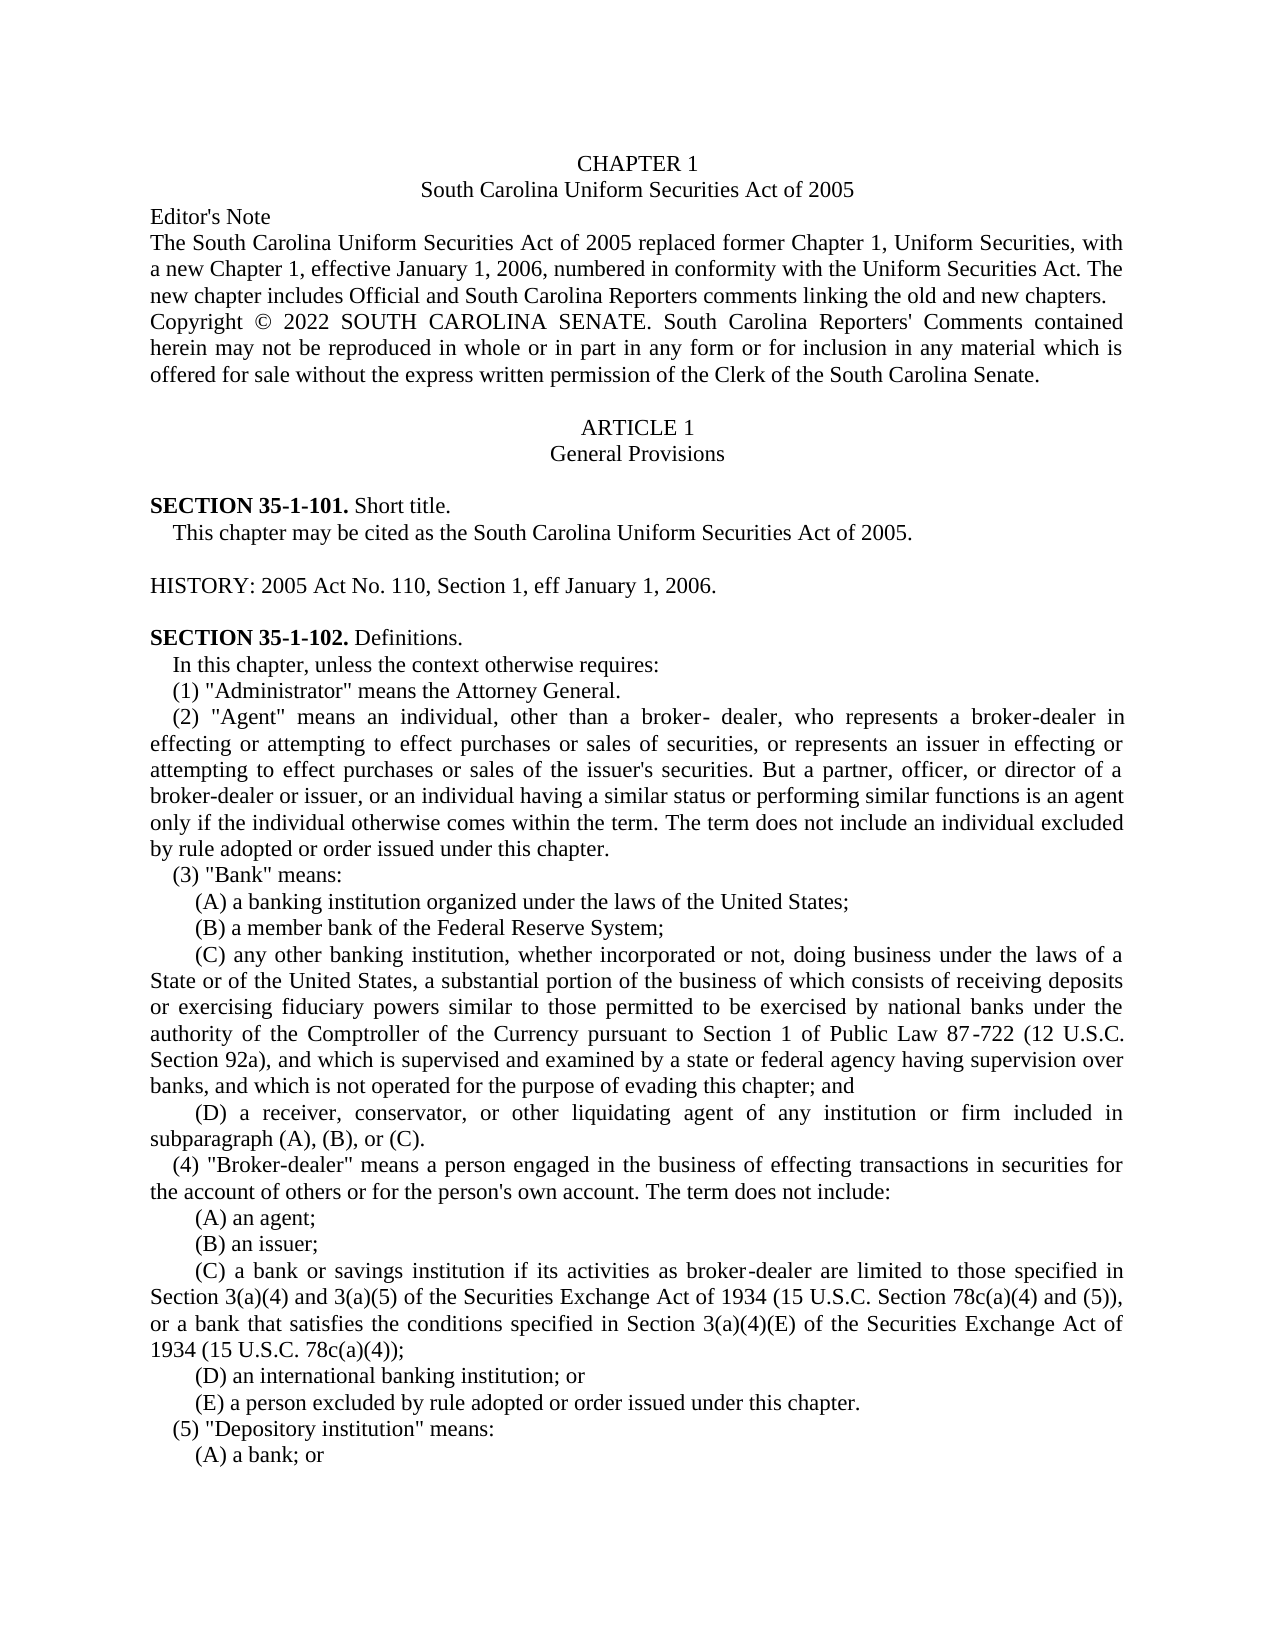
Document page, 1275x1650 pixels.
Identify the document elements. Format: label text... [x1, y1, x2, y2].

text SECTION 35-1-101. Short title. [150, 493, 1125, 519]
text (C) a bank or savings institution if its activities as broker-dealer are limited to those specified in Section 3(a)(4) and 3(a)(5) of the Securities Exchange Act of 1934 (15 U.S.C. Section 78c(a)(4) and (5)), or a bank that satisfies the conditions specified in Section 3(a)(4)(E) of the Securities Exchange Act of 1934 (15 U.S.C. 78c(a)(4)); [150, 1257, 1125, 1362]
text (1) "Administrator" means the Attorney General. [150, 677, 1125, 703]
text General Provisions [150, 440, 1125, 466]
text (D) a receiver, conservator, or other liquidating agent of any institution or firm included in subparagraph (A), (B), or (C). [150, 1099, 1125, 1151]
text (B) an issuer; [150, 1231, 1125, 1257]
text This chapter may be cited as the South Carolina Uniform Securities Act of 2005. [150, 519, 1125, 545]
text Editor's Note [150, 203, 1125, 229]
text Copyright © 2022 SOUTH CAROLINA SENATE. South Carolina Reporters' Comments contained herein may not be reproduced in whole or in part in any form or for inclusion in any material which is offered for sale without the express written permission of the Clerk of the South Carolina Senate. [150, 308, 1125, 387]
text (2) "Agent" means an individual, other than a broker- dealer, who represents a broker-dealer in effecting or attempting to effect purchases or sales of securities, or represents an issuer in effecting or attempting to effect purchases or sales of the issuer's securities. But a partner, officer, or director of a broker-dealer or issuer, or an individual having a similar status or performing similar functions is an agent only if the individual otherwise comes within the term. The term does not include an individual excluded by rule adopted or order issued under this chapter. [150, 703, 1125, 862]
text (B) a member bank of the Federal Reserve System; [150, 914, 1125, 941]
text The South Carolina Uniform Securities Act of 2005 replaced former Chapter 1, Uniform Securities, with a new Chapter 1, effective January 1, 2006, numbered in conformity with the Uniform Securities Act. The new chapter includes Official and South Carolina Reporters comments linking the old and new chapters. [150, 229, 1125, 308]
text In this chapter, unless the context otherwise requires: [150, 651, 1125, 677]
text ARTICLE 1 [150, 413, 1125, 440]
text (C) any other banking institution, whether incorporated or not, doing business under the laws of a State or of the United States, a substantial portion of the business of which consists of receiving deposits or exercising fiduciary powers similar to those permitted to be exercised by national banks under the authority of the Comptroller of the Currency pursuant to Section 1 of Public Law 87-722 (12 U.S.C. Section 92a), and which is supervised and examined by a state or federal agency having supervision over banks, and which is not operated for the purpose of evading this chapter; and [150, 941, 1125, 1099]
text (A) a bank; or [150, 1441, 1125, 1468]
text SECTION 35-1-102. Definitions. [150, 624, 1125, 651]
text South Carolina Uniform Securities Act of 2005 [150, 176, 1125, 203]
text (3) "Bank" means: [150, 862, 1125, 888]
text HISTORY: 2005 Act No. 110, Section 1, eff January 1, 2006. [150, 572, 1125, 598]
text (E) a person excluded by rule adopted or order issued under this chapter. [150, 1389, 1125, 1415]
text (A) a banking institution organized under the laws of the United States; [150, 888, 1125, 914]
text (A) an agent; [150, 1204, 1125, 1231]
text (D) an international banking institution; or [150, 1362, 1125, 1389]
text (4) "Broker-dealer" means a person engaged in the business of effecting transactions in securities for the account of others or for the person's own account. The term does not include: [150, 1151, 1125, 1204]
text CHAPTER 1 [150, 150, 1125, 176]
text (5) "Depository institution" means: [150, 1415, 1125, 1441]
